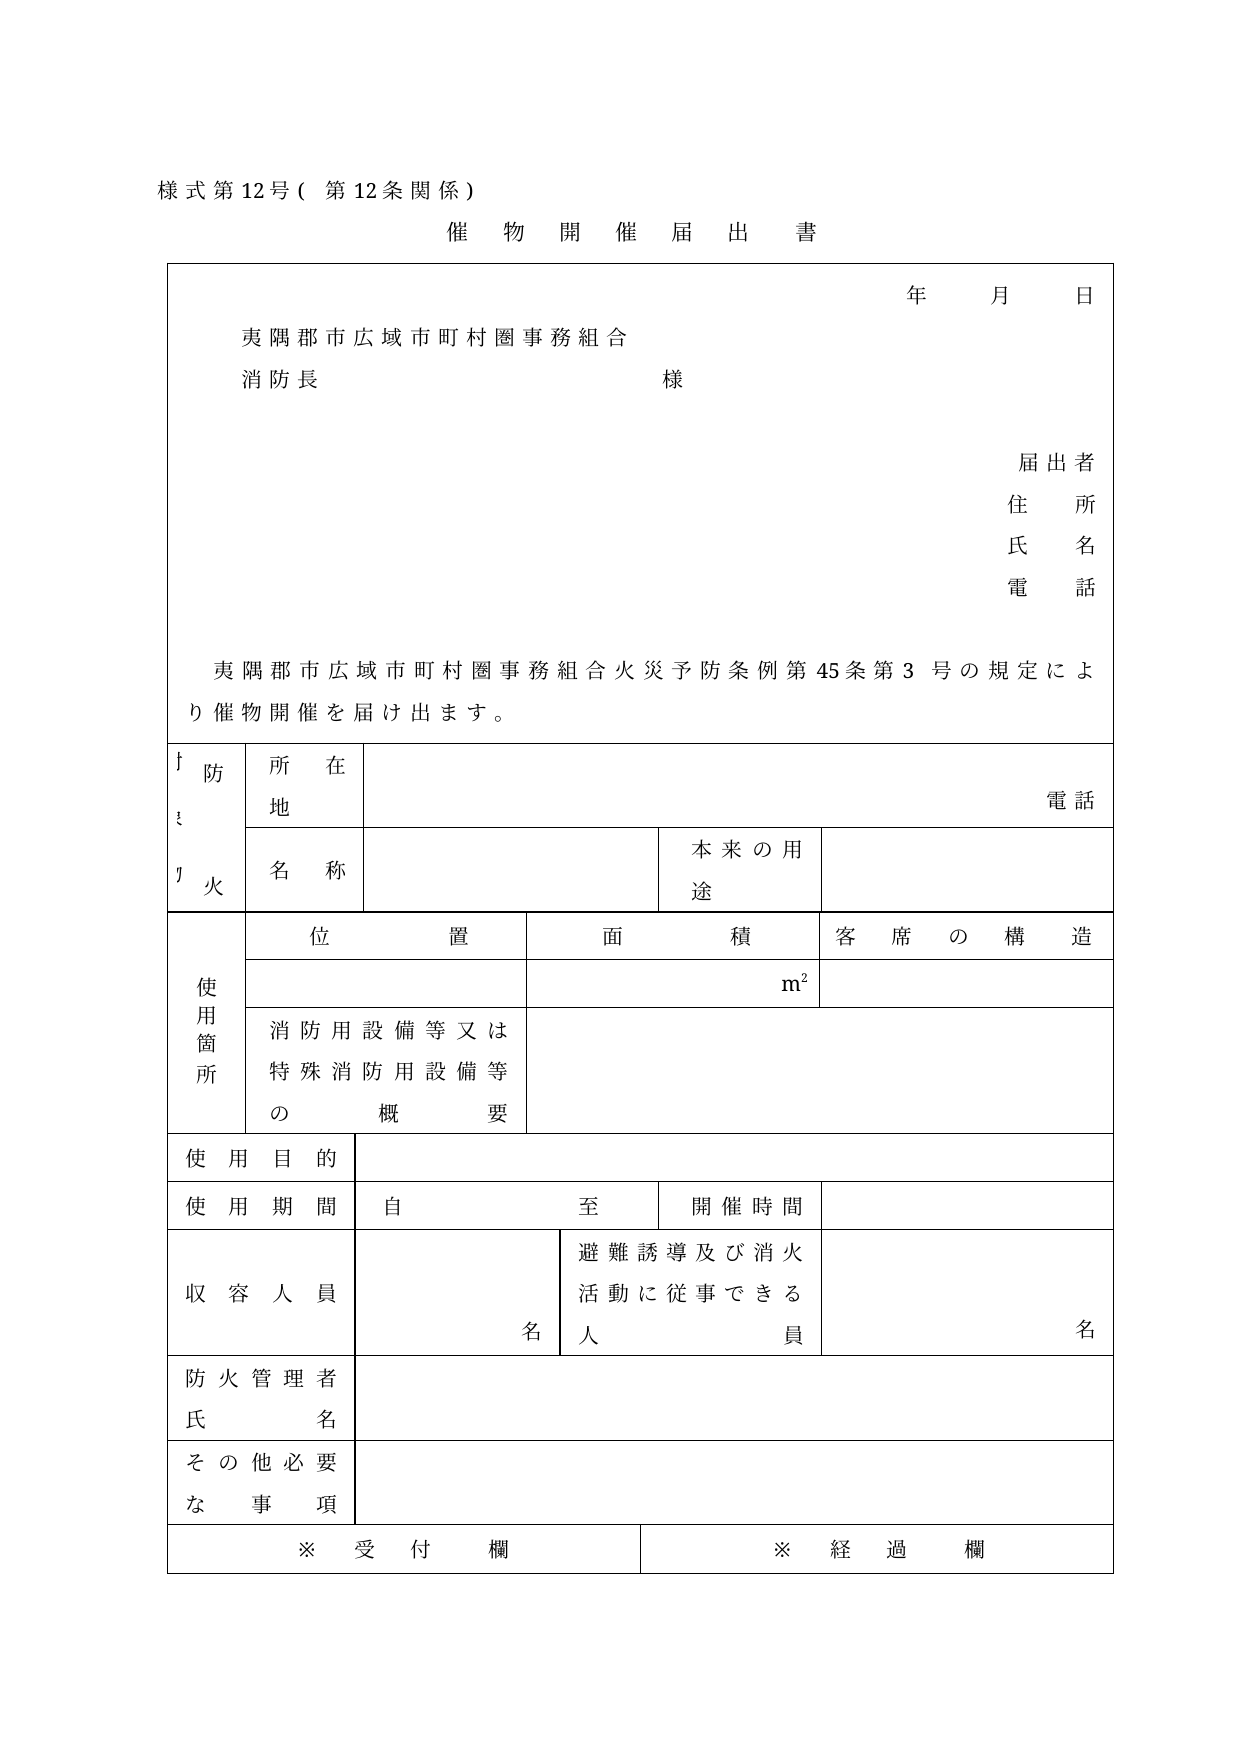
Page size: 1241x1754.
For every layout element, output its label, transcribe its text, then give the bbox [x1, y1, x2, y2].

table_cell 防火管理者氏名 [168, 1356, 354, 1439]
table_cell 面積 [527, 913, 819, 959]
table_cell [820, 960, 1113, 1007]
table_cell [246, 960, 526, 1007]
text 様式第12号(第12条関係) [157, 169, 1113, 210]
table_cell 使用目的 [168, 1134, 354, 1181]
table_cell 電話 [364, 744, 1113, 827]
table_cell m2 [527, 960, 819, 1007]
table_cell 避難誘導及び消火活動に従事できる人員 [561, 1230, 821, 1355]
table_cell [356, 1134, 1113, 1181]
table_cell その他必要な事項 [168, 1441, 354, 1524]
table_cell [364, 828, 658, 911]
table_cell 使用箇所 [168, 913, 245, 1133]
table_cell [822, 1182, 1113, 1229]
table_header 年 月 日 夷隅郡市広域市町村圏事務組合 消防長 様 届出者 住所 氏名 電話 夷隅郡市広域市町村圏事務組合火災予防条例第45条第3号の規定により催物開催を届け出ます。 [168, 264, 1113, 743]
table_cell 名 [822, 1230, 1113, 1355]
table_cell 使用期間 [168, 1182, 354, 1229]
table_cell [356, 1356, 1113, 1439]
table_cell 名 [356, 1230, 559, 1355]
table_cell 開催時間 [659, 1182, 821, 1229]
table_cell 自 至 [356, 1182, 658, 1229]
table_cell 防 火 対象物 [168, 744, 245, 911]
table_cell [822, 828, 1113, 911]
table_cell 本来の用途 [659, 828, 821, 911]
table_cell ※経過欄 [641, 1525, 1113, 1573]
table_cell 所在地 [246, 744, 363, 827]
table_cell 客席の構造 [820, 913, 1113, 959]
table_cell [527, 1008, 1113, 1133]
table_cell [356, 1441, 1113, 1524]
text 催物開催届出書 [157, 210, 1113, 252]
table_cell 消防用設備等又は特殊消防用設備等の概要 [246, 1008, 526, 1133]
table_cell ※受付欄 [168, 1525, 640, 1573]
table_cell 位置 [246, 913, 526, 959]
table_cell 収容人員 [168, 1230, 354, 1355]
table_cell 名称 [246, 828, 363, 911]
